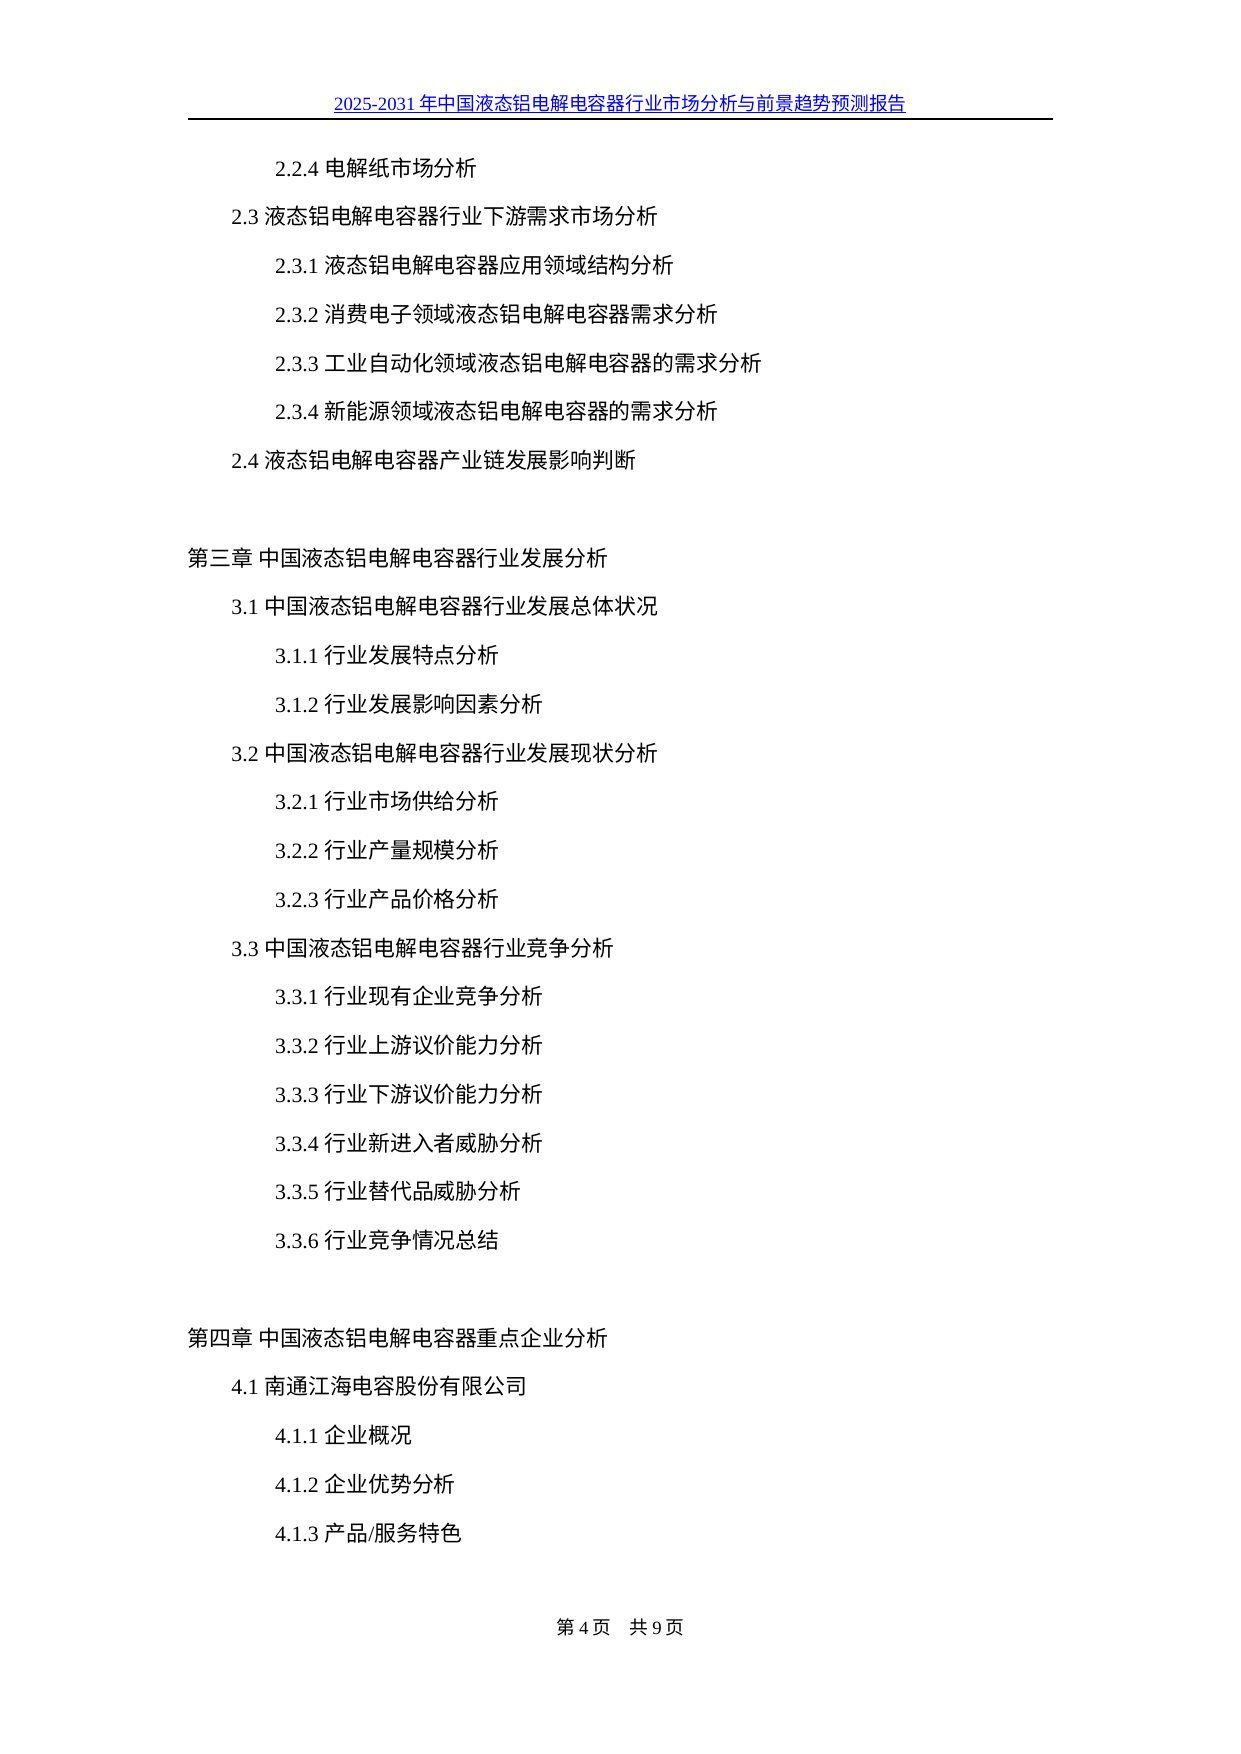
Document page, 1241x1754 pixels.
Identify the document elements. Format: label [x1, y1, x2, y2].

text [187, 150, 1053, 1548]
